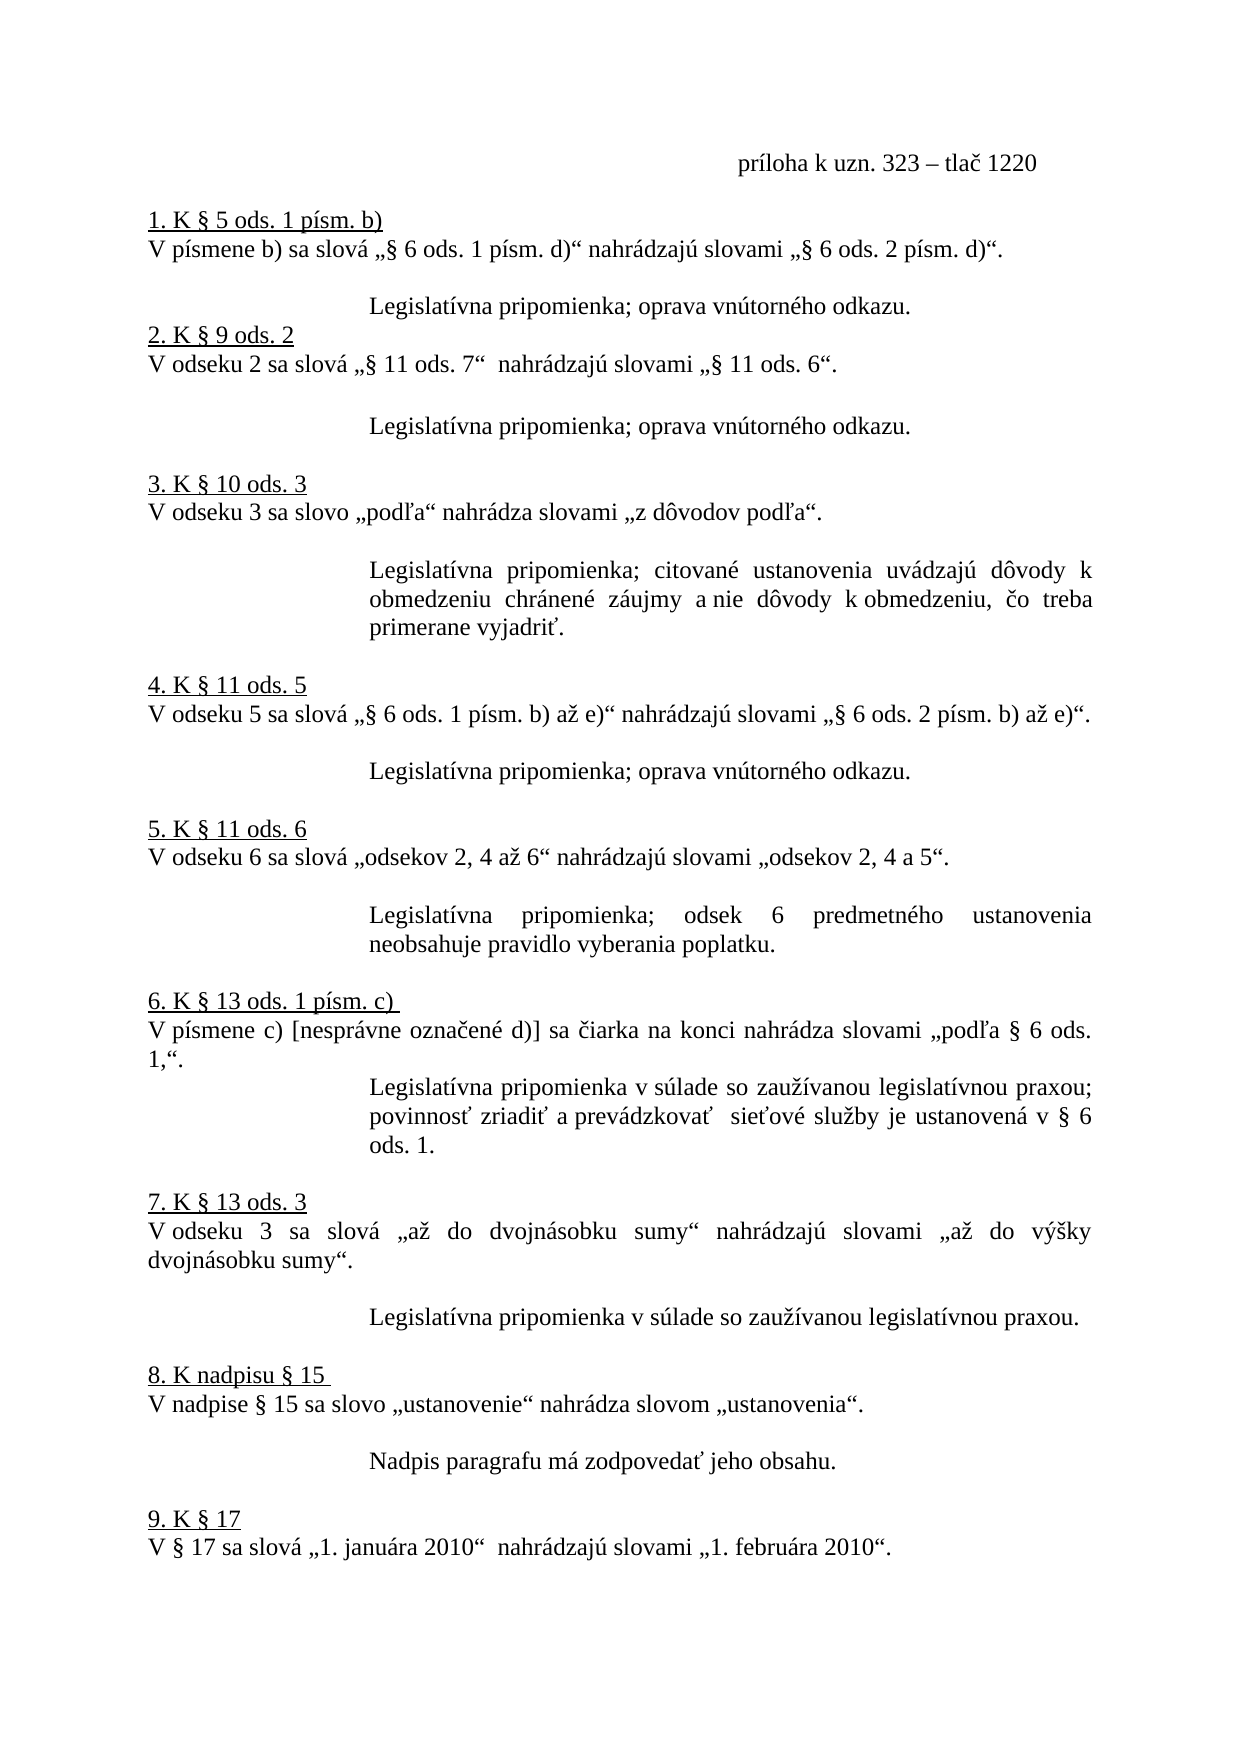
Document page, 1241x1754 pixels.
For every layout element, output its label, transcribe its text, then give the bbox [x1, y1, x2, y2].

text 9. K § 17 [148, 1504, 1093, 1532]
text V písmene b) sa slová „§ 6 ods. 1 písm. d)“ nahrádzajú slovami „§ 6 ods. 2 písm. d)“. [148, 234, 1093, 263]
text 5. K § 11 ods. 6 [148, 814, 1093, 842]
text Legislatívna pripomienka v súlade so zaužívanou legislatívnou praxou. [295, 1302, 1093, 1331]
text V odseku 5 sa slová „§ 6 ods. 1 písm. b) až e)“ nahrádzajú slovami „§ 6 ods. 2 písm. b) až e)“. [148, 699, 1093, 727]
text 1. K § 5 ods. 1 písm. b) [148, 205, 1093, 234]
text 3. K § 10 ods. 3 [148, 469, 1093, 497]
text Legislatívna pripomienka; citované ustanovenia uvádzajú dôvody k obmedzeniu chránené záujmy a nie dôvody k obmedzeniu, čo treba primerane vyjadriť. [369, 555, 1093, 641]
text Legislatívna pripomienka; oprava vnútorného odkazu. [295, 756, 1093, 785]
text Legislatívna pripomienka; oprava vnútorného odkazu. [148, 411, 1093, 440]
text V odseku 3 sa slovo „podľa“ nahrádza slovami „z dôvodov podľa“. [148, 497, 1093, 526]
text V odseku 2 sa slová „§ 11 ods. 7“ nahrádzajú slovami „§ 11 ods. 6“. [148, 349, 1093, 378]
text 2. K § 9 ods. 2 [148, 320, 1093, 349]
text Legislatívna pripomienka v súlade so zaužívanou legislatívnou praxou; povinnosť zriadiť a prevádzkovať sieťové služby je ustanovená v § 6 ods. 1. [369, 1072, 1093, 1159]
text V odseku 6 sa slová „odsekov 2, 4 až 6“ nahrádzajú slovami „odsekov 2, 4 a 5“. [148, 842, 1093, 871]
text V odseku 3 sa slová „až do dvojnásobku sumy“ nahrádzajú slovami „až do výšky dvojnásobku sumy“. [148, 1216, 1093, 1274]
text V písmene c) [nesprávne označené d)] sa čiarka na konci nahrádza slovami „podľa § 6 ods. 1,“. [148, 1015, 1093, 1072]
text 4. K § 11 ods. 5 [148, 670, 1093, 699]
text Legislatívna pripomienka; odsek 6 predmetného ustanovenia neobsahuje pravidlo vyberania poplatku. [369, 900, 1093, 957]
text 7. K § 13 ods. 3 [148, 1187, 1093, 1216]
text V nadpise § 15 sa slovo „ustanovenie“ nahrádza slovom „ustanovenia“. [148, 1389, 1093, 1417]
text Legislatívna pripomienka; oprava vnútorného odkazu. [295, 291, 1093, 320]
text V § 17 sa slová „1. januára 2010“ nahrádzajú slovami „1. februára 2010“. [148, 1532, 1093, 1561]
text príloha k uzn. 323 – tlač 1220 [738, 148, 1093, 176]
text 6. K § 13 ods. 1 písm. c) [148, 986, 1093, 1015]
text 8. K nadpisu § 15 [148, 1360, 1093, 1389]
text Nadpis paragrafu má zodpovedať jeho obsahu. [295, 1446, 1093, 1475]
